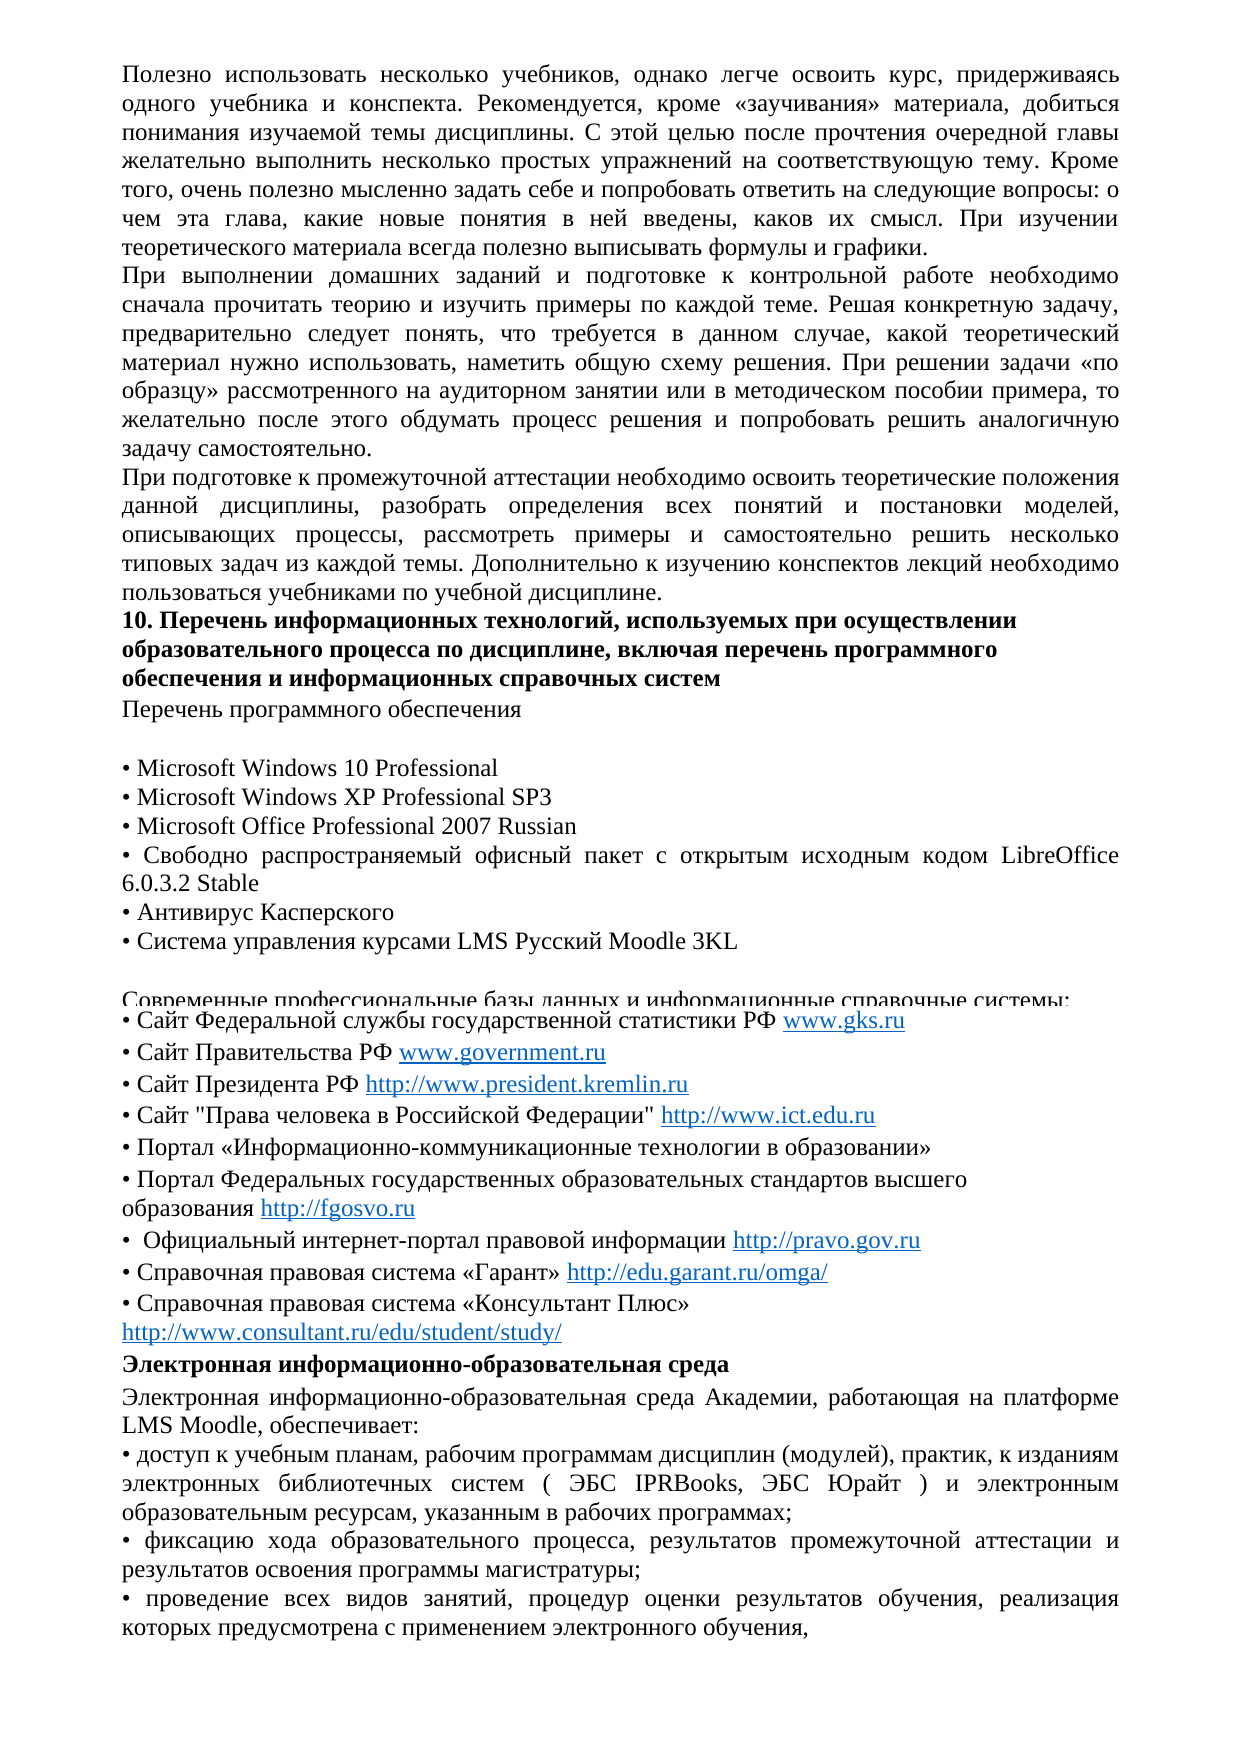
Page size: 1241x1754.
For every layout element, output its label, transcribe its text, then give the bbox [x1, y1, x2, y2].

table_header Полезно использовать несколько учебников, однако легче освоить курс, придерживаясь одного учебника и конспекта. Рекомендуется, кроме «заучивания» материала, добиться понимания изучаемой темы дисциплины. С этой целью после прочтения очередной главы желательно выполнить несколько простых упражнений на соответствующую тему. Кроме того, очень полезно мысленно задать себе и попробовать ответить на следующие вопросы: о чем эта глава, какие новые понятия в ней введены, каков их смысл. При изучении теоретического материала всегда полезно выписывать формулы и графики. При выполнении домашних заданий и подготовке к контрольной работе необходимо сначала прочитать теорию и изучить примеры по каждой теме. Решая конкретную задачу, предварительно следует понять, что требуется в данном случае, какой теоретический материал нужно использовать, наметить общую схему решения. При решении задачи «по образцу» рассмотренного на аудиторном занятии или в методическом пособии примера, то желательно после этого обдумать процесс решения и попробовать решить аналогичную задачу самостоятельно. При подготовке к промежуточной аттестации необходимо освоить теоретические положения данной дисциплины, разобрать определения всех понятий и постановки моделей, описывающих процессы, рассмотреть примеры и самостоятельно решить несколько типовых задач из каждой темы. Дополнительно к изучению конспектов лекций необходимо пользоваться учебниками по учебной дисциплине. [118, 59, 1124, 605]
table_cell • Сайт "Права человека в Российской Федерации" http://www.ict.edu.ru [118, 1101, 1124, 1132]
table_cell • Официальный интернет-портал правовой информации http://pravo.gov.ru [118, 1225, 1124, 1257]
table_cell Перечень программного обеспечения • Microsoft Windows 10 Professional • Microsoft Windows XP Professional SP3 • Microsoft Office Professional 2007 Russian • Cвободно распространяемый офисный пакет с открытым исходным кодом LibreOffice 6.0.3.2 Stable • Антивирус Касперского • Cистема управления курсами LMS Русский Moodle 3KL Современные профессиональные базы данных и информационные справочные системы: [118, 694, 1124, 1006]
table_cell • Справочная правовая система «Гарант» http://edu.garant.ru/omga/ [118, 1257, 1124, 1288]
table_cell Электронная информационно-образовательная среда Академии, работающая на платформе LMS Moodle, обеспечивает: • доступ к учебным планам, рабочим программам дисциплин (модулей), практик, к изданиям электронных библиотечных систем ( ЭБС IPRBooks, ЭБС Юрайт ) и электронным образовательным ресурсам, указанным в рабочих программах; • фиксацию хода образовательного процесса, результатов промежуточной аттестации и результатов освоения программы магистратуры; • проведение всех видов занятий, процедур оценки результатов обучения, реализация которых предусмотрена с применением электронного обучения, [118, 1382, 1124, 1662]
table_cell • Сайт Федеральной службы государственной статистики РФ www.gks.ru [118, 1006, 1124, 1037]
table_cell • Справочная правовая система «Консультант Плюс» http://www.consultant.ru/edu/student/study/ [118, 1288, 1124, 1349]
table_cell • Портал «Информационно-коммуникационные технологии в образовании» [118, 1132, 1124, 1164]
table_cell • Сайт Президента РФ http://www.president.kremlin.ru [118, 1069, 1124, 1101]
table_cell • Портал Федеральных государственных образовательных стандартов высшего образования http://fgosvo.ru [118, 1164, 1124, 1225]
table_cell • Сайт Правительства РФ www.government.ru [118, 1037, 1124, 1069]
table_cell 10. Перечень информационных технологий, используемых при осуществлении образовательного процесса по дисциплине, включая перечень программного обеспечения и информационных справочных систем [118, 605, 1124, 694]
table_cell Электронная информационно-образовательная среда [118, 1349, 1124, 1382]
